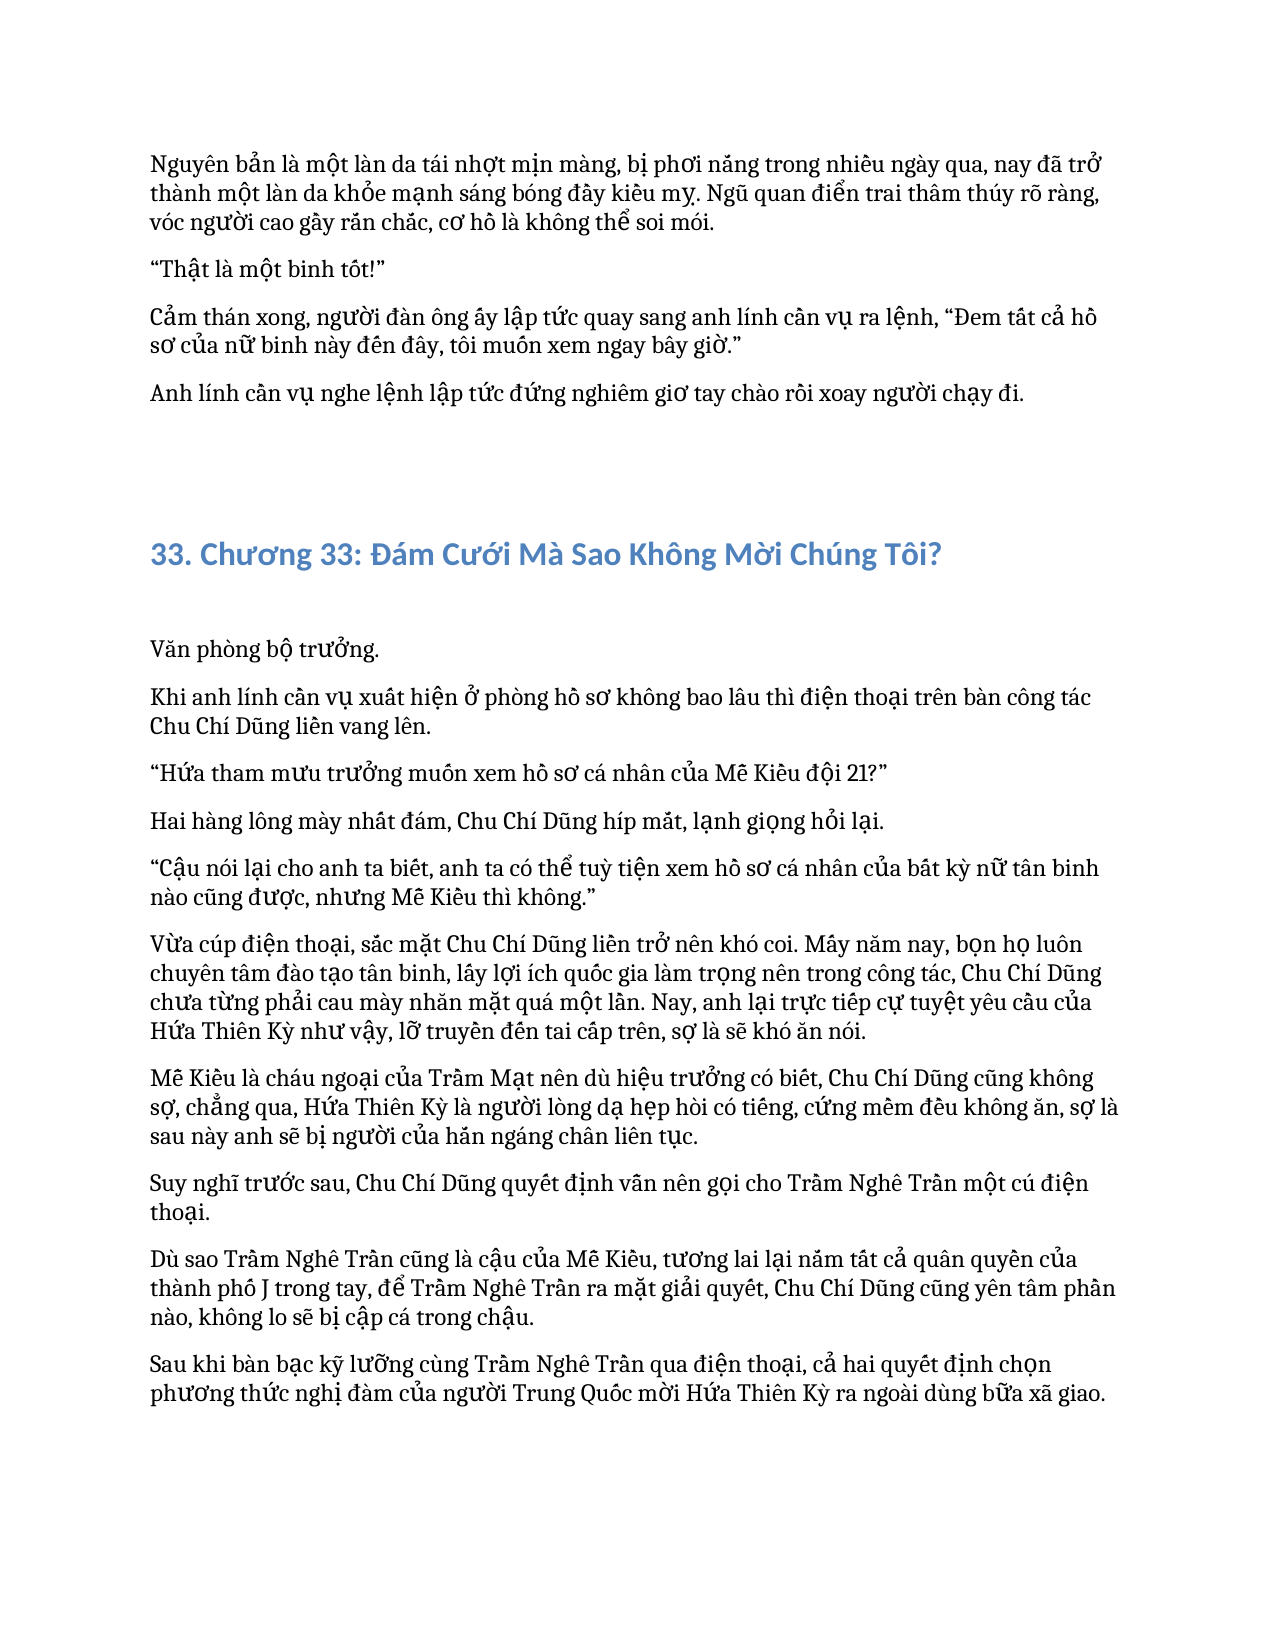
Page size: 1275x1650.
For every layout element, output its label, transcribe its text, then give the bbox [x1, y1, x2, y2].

text “Hứa tham mưu trưởng muốn xem hồ sơ cá nhân của Mễ Kiều đội 21?” [150, 759, 1125, 788]
text Vừa cúp điện thoại, sắc mặt Chu Chí Dũng liền trở nên khó coi. Mấy năm nay, bọn họ luôn chuyên tâm đào tạo tân binh, lấy lợi ích quốc gia làm trọng nên trong công tác, Chu Chí Dũng chưa từng phải cau mày nhăn mặt quá một lần. Nay, anh lại trực tiếp cự tuyệt yêu cầu của Hứa Thiên Kỳ như vậy, lỡ truyền đến tai cấp trên, sợ là sẽ khó ăn nói. [150, 930, 1125, 1045]
text Mễ Kiều là cháu ngoại của Trầm Mạt nên dù hiệu trưởng có biết, Chu Chí Dũng cũng không sợ, chẳng qua, Hứa Thiên Kỳ là người lòng dạ hẹp hòi có tiếng, cứng mềm đều không ăn, sợ là sau này anh sẽ bị người của hắn ngáng chân liên tục. [150, 1064, 1125, 1150]
text Anh lính cần vụ nghe lệnh lập tức đứng nghiêm giơ tay chào rồi xoay người chạy đi. [150, 379, 1125, 407]
subtitle 33. Chương 33: Đám Cưới Mà Sao Không Mời Chúng Tôi? [150, 533, 1125, 574]
text Cảm thán xong, người đàn ông ấy lập tức quay sang anh lính cần vụ ra lệnh, “Đem tất cả hồ sơ của nữ binh này đến đây, tôi muốn xem ngay bây giờ.” [150, 302, 1125, 360]
text Dù sao Trầm Nghê Trần cũng là cậu của Mễ Kiều, tương lai lại nắm tất cả quân quyền của thành phố J trong tay, để Trầm Nghê Trần ra mặt giải quyết, Chu Chí Dũng cũng yên tâm phần nào, không lo sẽ bị cập cá trong chậu. [150, 1245, 1125, 1332]
text Khi anh lính cần vụ xuất hiện ở phòng hồ sơ không bao lâu thì điện thoại trên bàn công tác Chu Chí Dũng liền vang lên. [150, 683, 1125, 740]
text Văn phòng bộ trưởng. [150, 578, 1125, 664]
text Sau khi bàn bạc kỹ lưỡng cùng Trầm Nghê Trần qua điện thoại, cả hai quyết định chọn phương thức nghị đàm của người Trung Quốc mời Hứa Thiên Kỳ ra ngoài dùng bữa xã giao. [150, 1350, 1125, 1408]
text Hai hàng lông mày nhất đám, Chu Chí Dũng híp mắt, lạnh giọng hỏi lại. [150, 807, 1125, 835]
text Nguyên bản là một làn da tái nhợt mịn màng, bị phơi nắng trong nhiều ngày qua, nay đã trở thành một làn da khỏe mạnh sáng bóng đầy kiều mỵ. Ngũ quan điển trai thâm thúy rõ ràng, vóc người cao gầy rắn chắc, cơ hồ là không thể soi mói. [150, 150, 1125, 236]
text “Cậu nói lại cho anh ta biết, anh ta có thể tuỳ tiện xem hồ sơ cá nhân của bất kỳ nữ tân binh nào cũng được, nhưng Mễ Kiều thì không.” [150, 854, 1125, 912]
text “Thật là một binh tốt!” [150, 255, 1125, 284]
text Suy nghĩ trước sau, Chu Chí Dũng quyết định vẫn nên gọi cho Trầm Nghê Trần một cú điện thoại. [150, 1169, 1125, 1227]
